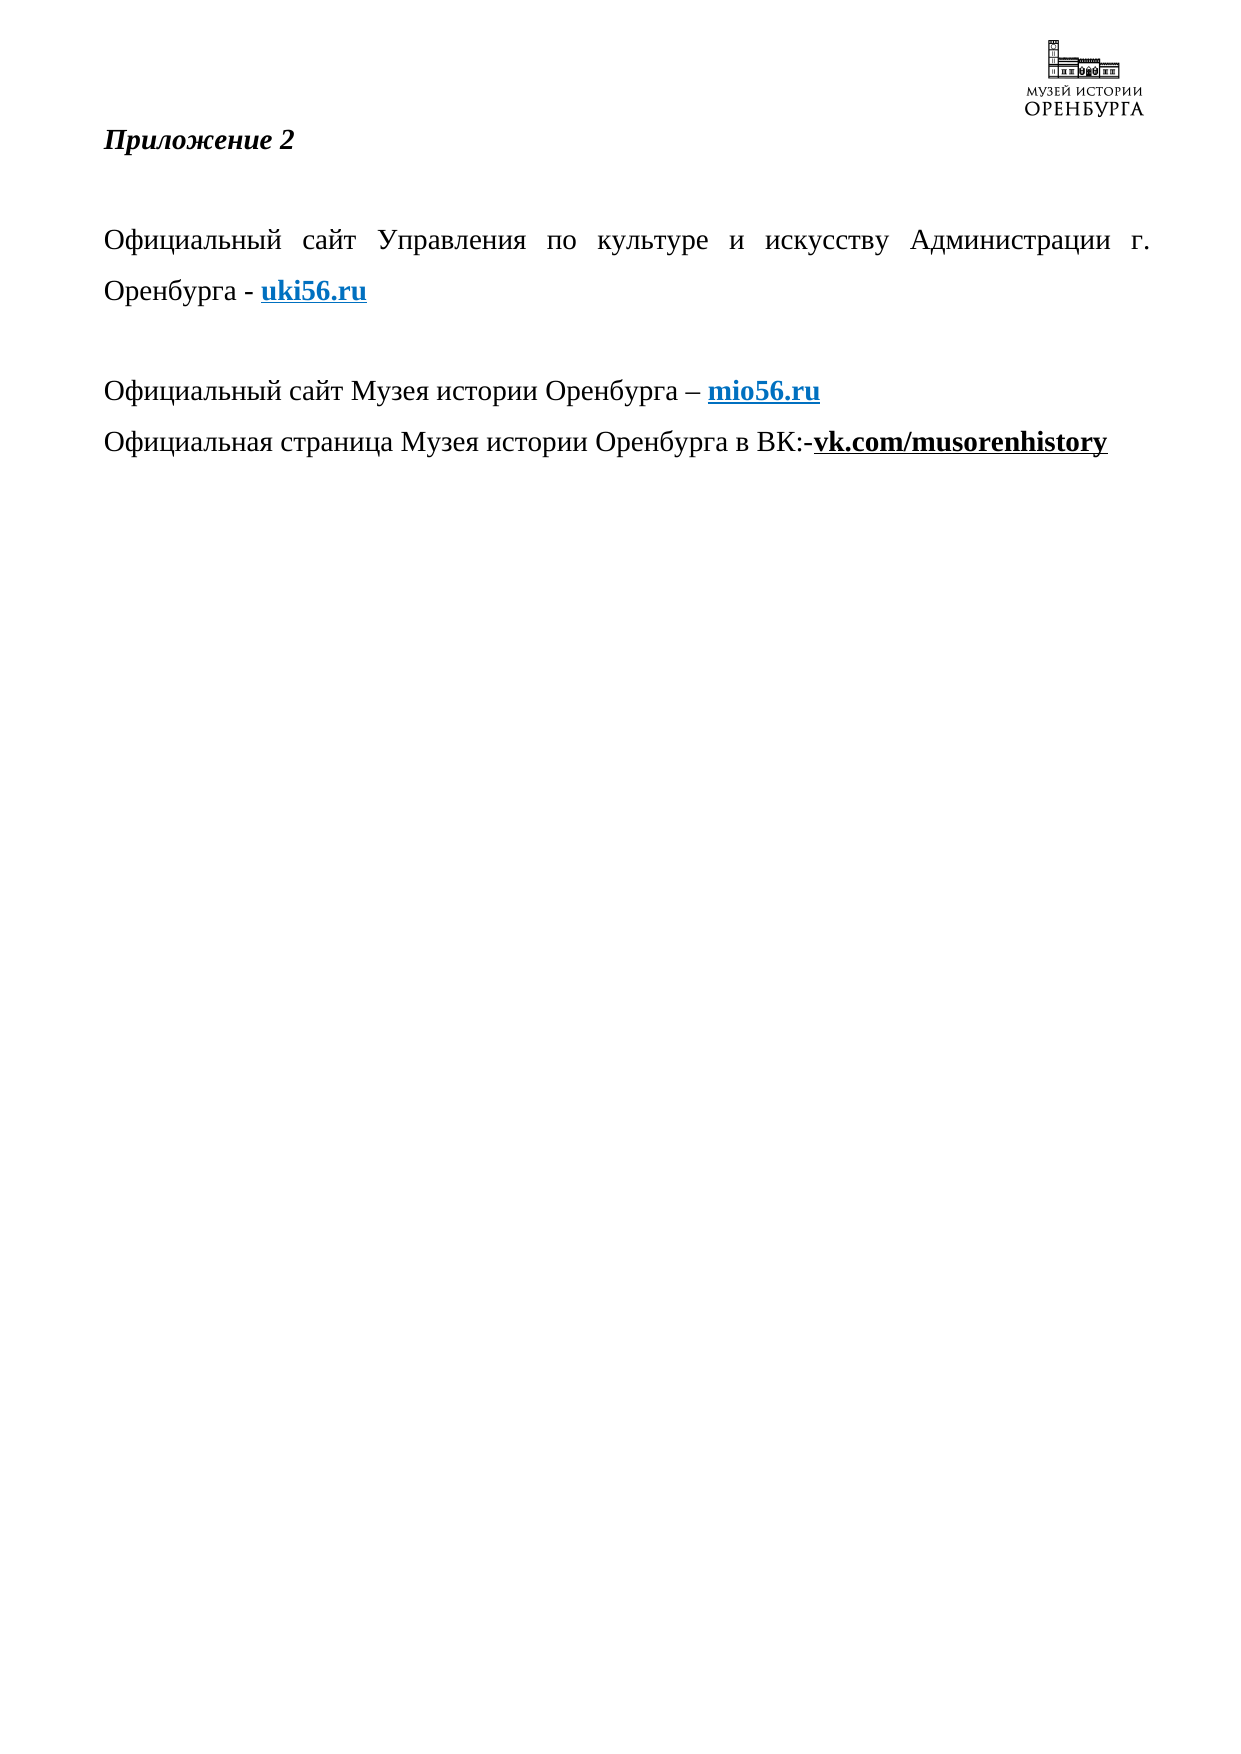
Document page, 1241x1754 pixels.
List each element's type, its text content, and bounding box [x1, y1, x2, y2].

text Официальный сайт Музея истории Оренбурга – mio56.ru [103, 373, 1152, 407]
text Официальный сайт Управления по культуре и искусству Администрации г. Оренбурга - uki56.ru [103, 222, 1152, 306]
text Приложение 2 [103, 122, 1152, 155]
picture [1018, 29, 1152, 122]
text Официальная страница Музея истории Оренбурга в ВК:-vk.com/musorenhistory [103, 424, 1152, 457]
